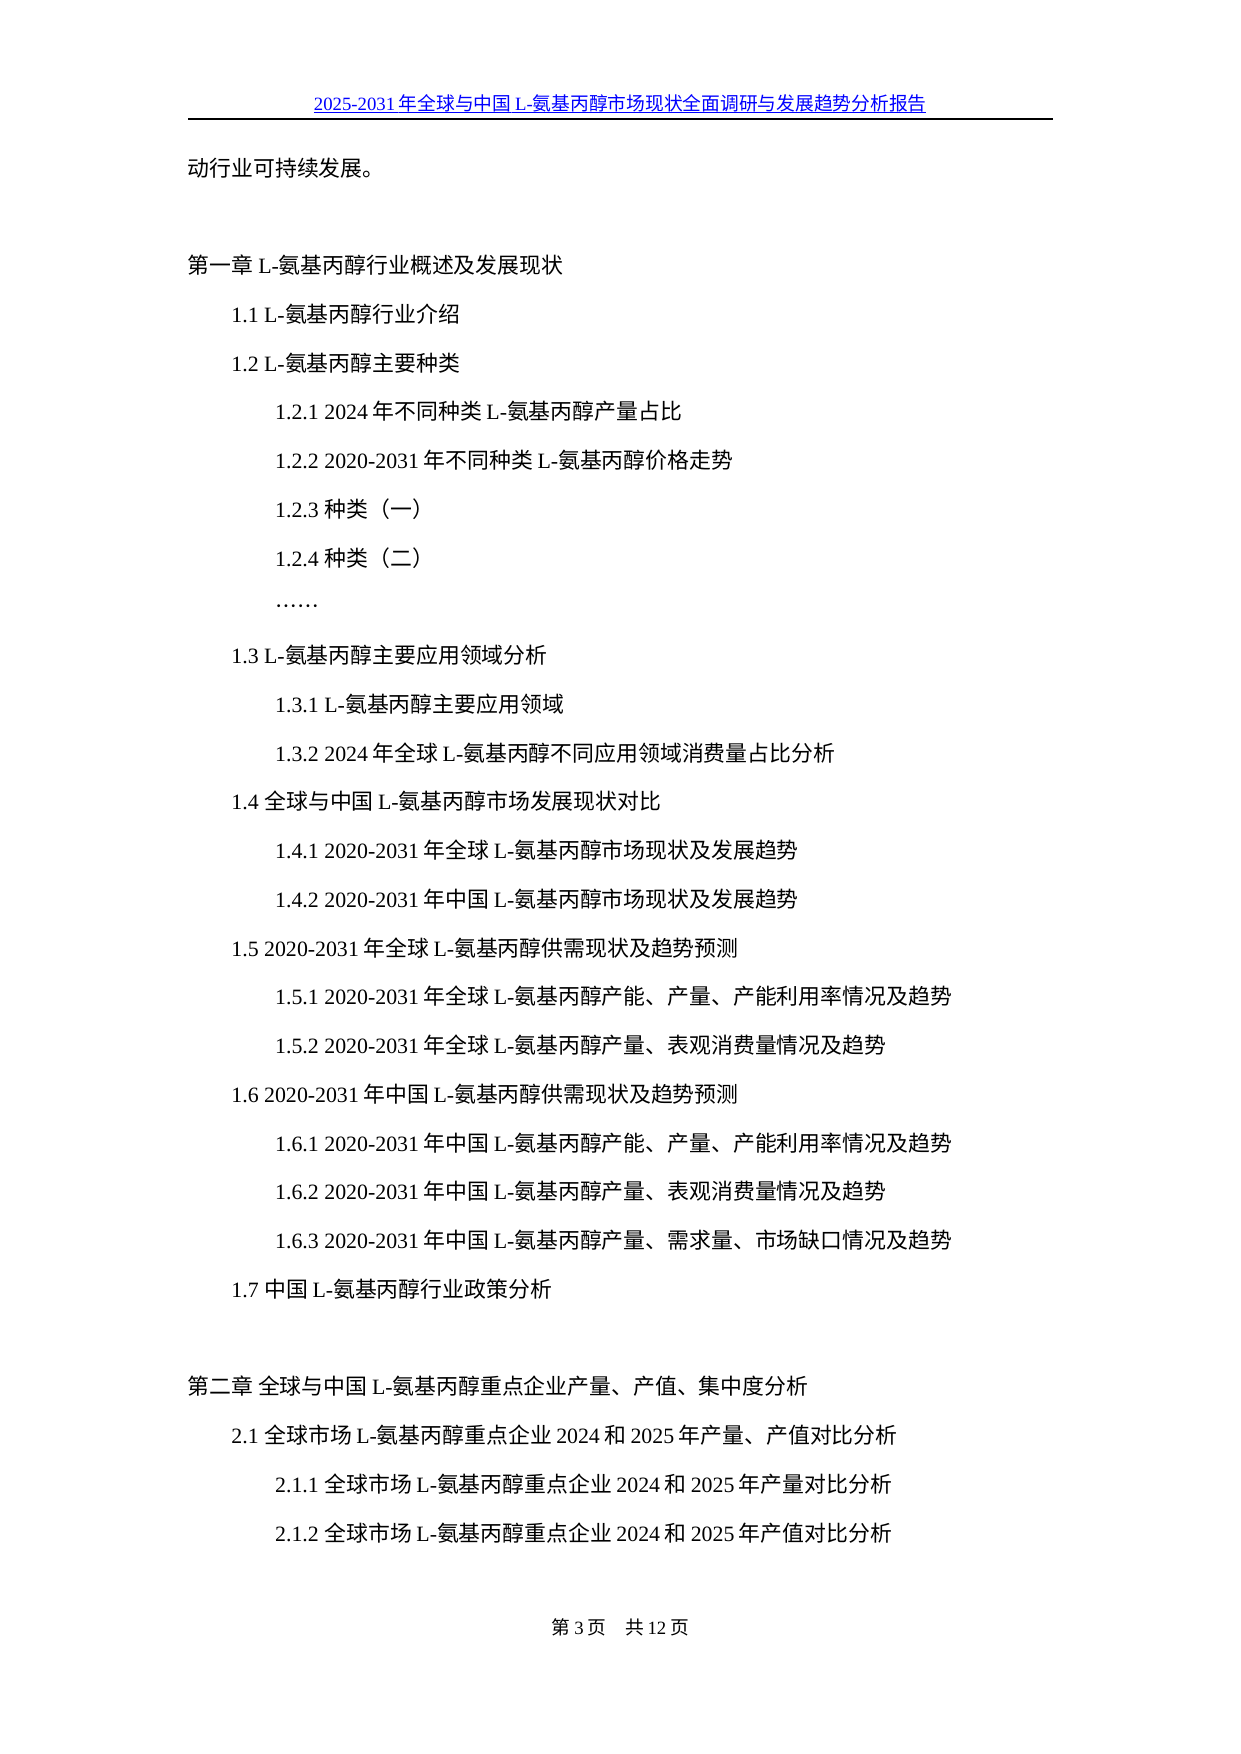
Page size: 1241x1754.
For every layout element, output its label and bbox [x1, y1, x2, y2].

text [187, 150, 1053, 1548]
